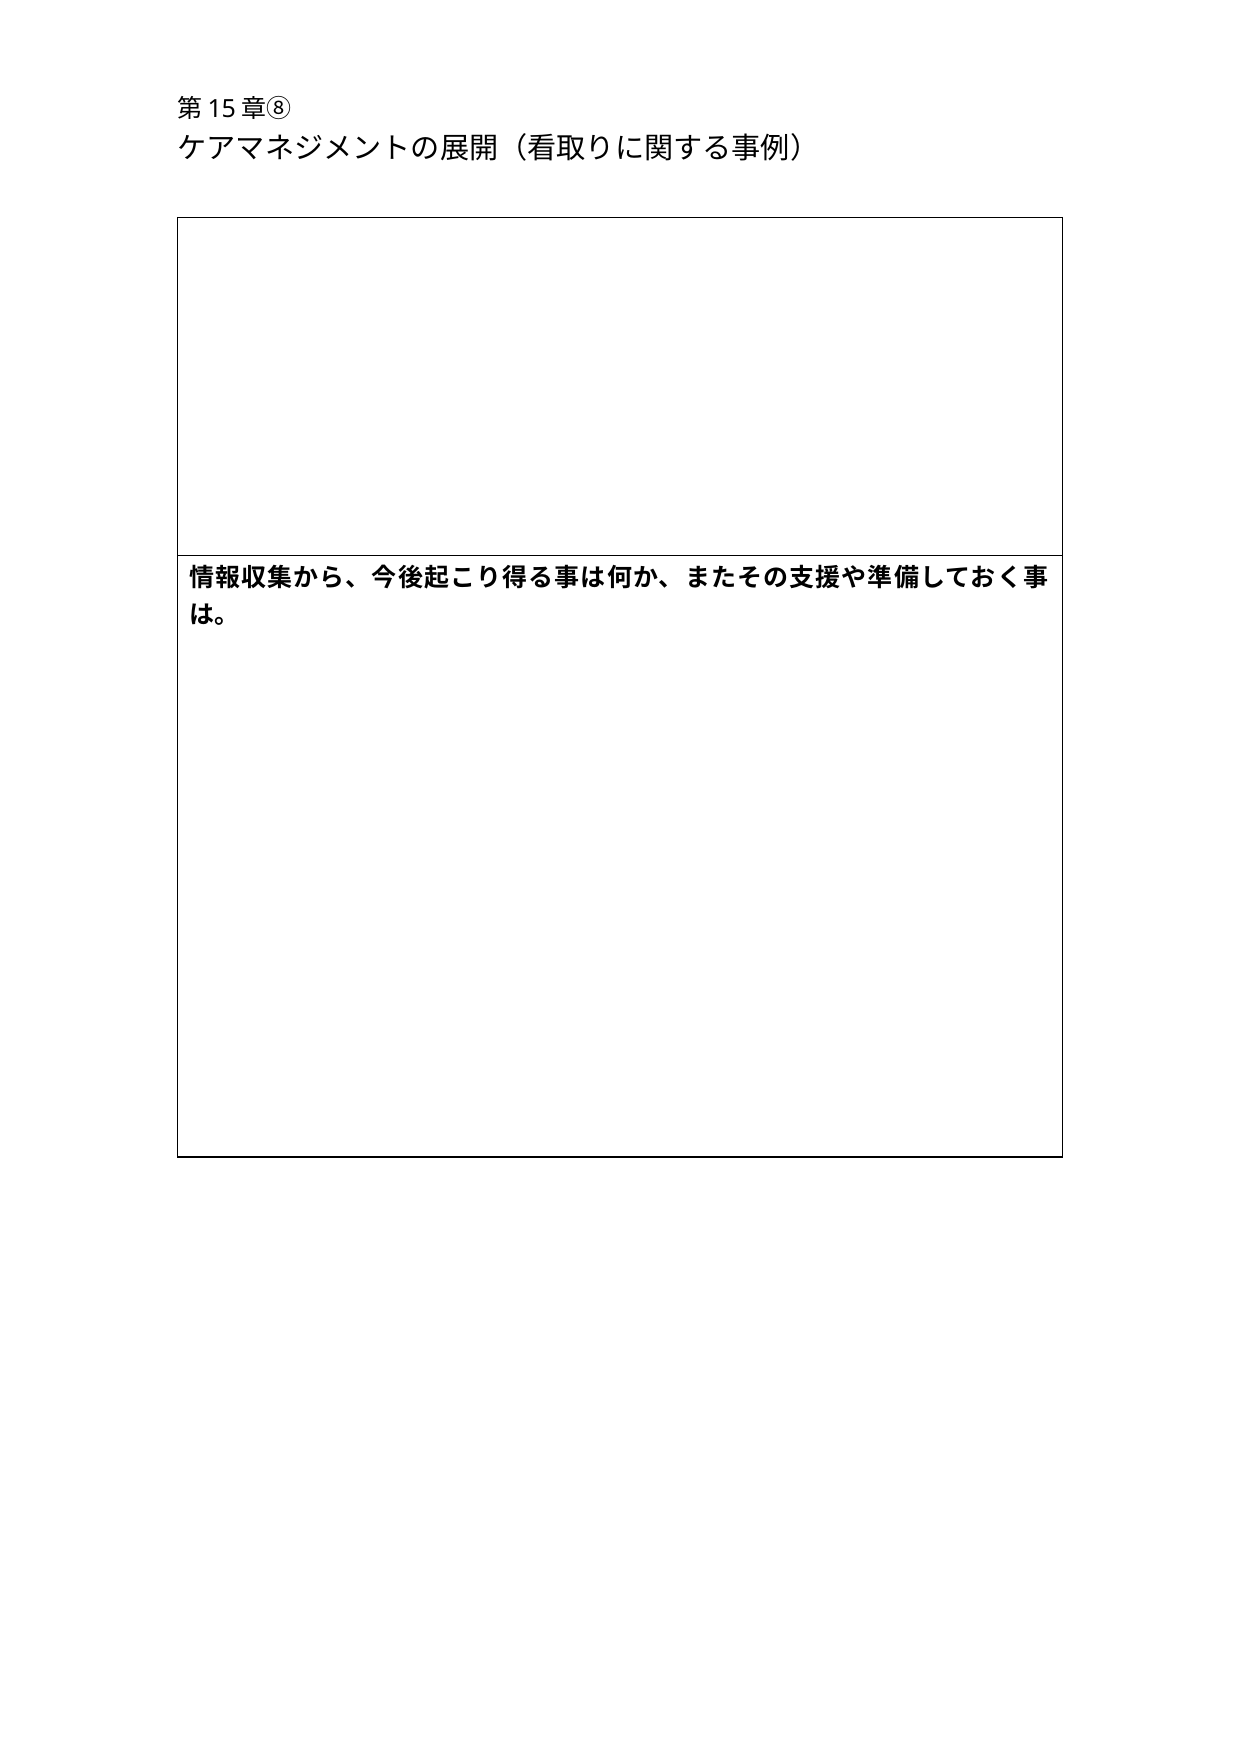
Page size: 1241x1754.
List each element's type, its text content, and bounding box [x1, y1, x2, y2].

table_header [178, 218, 1062, 555]
table_cell 情報収集から、今後起こり得る事は何か、またその支援や準備しておく事は。 [178, 556, 1062, 1156]
